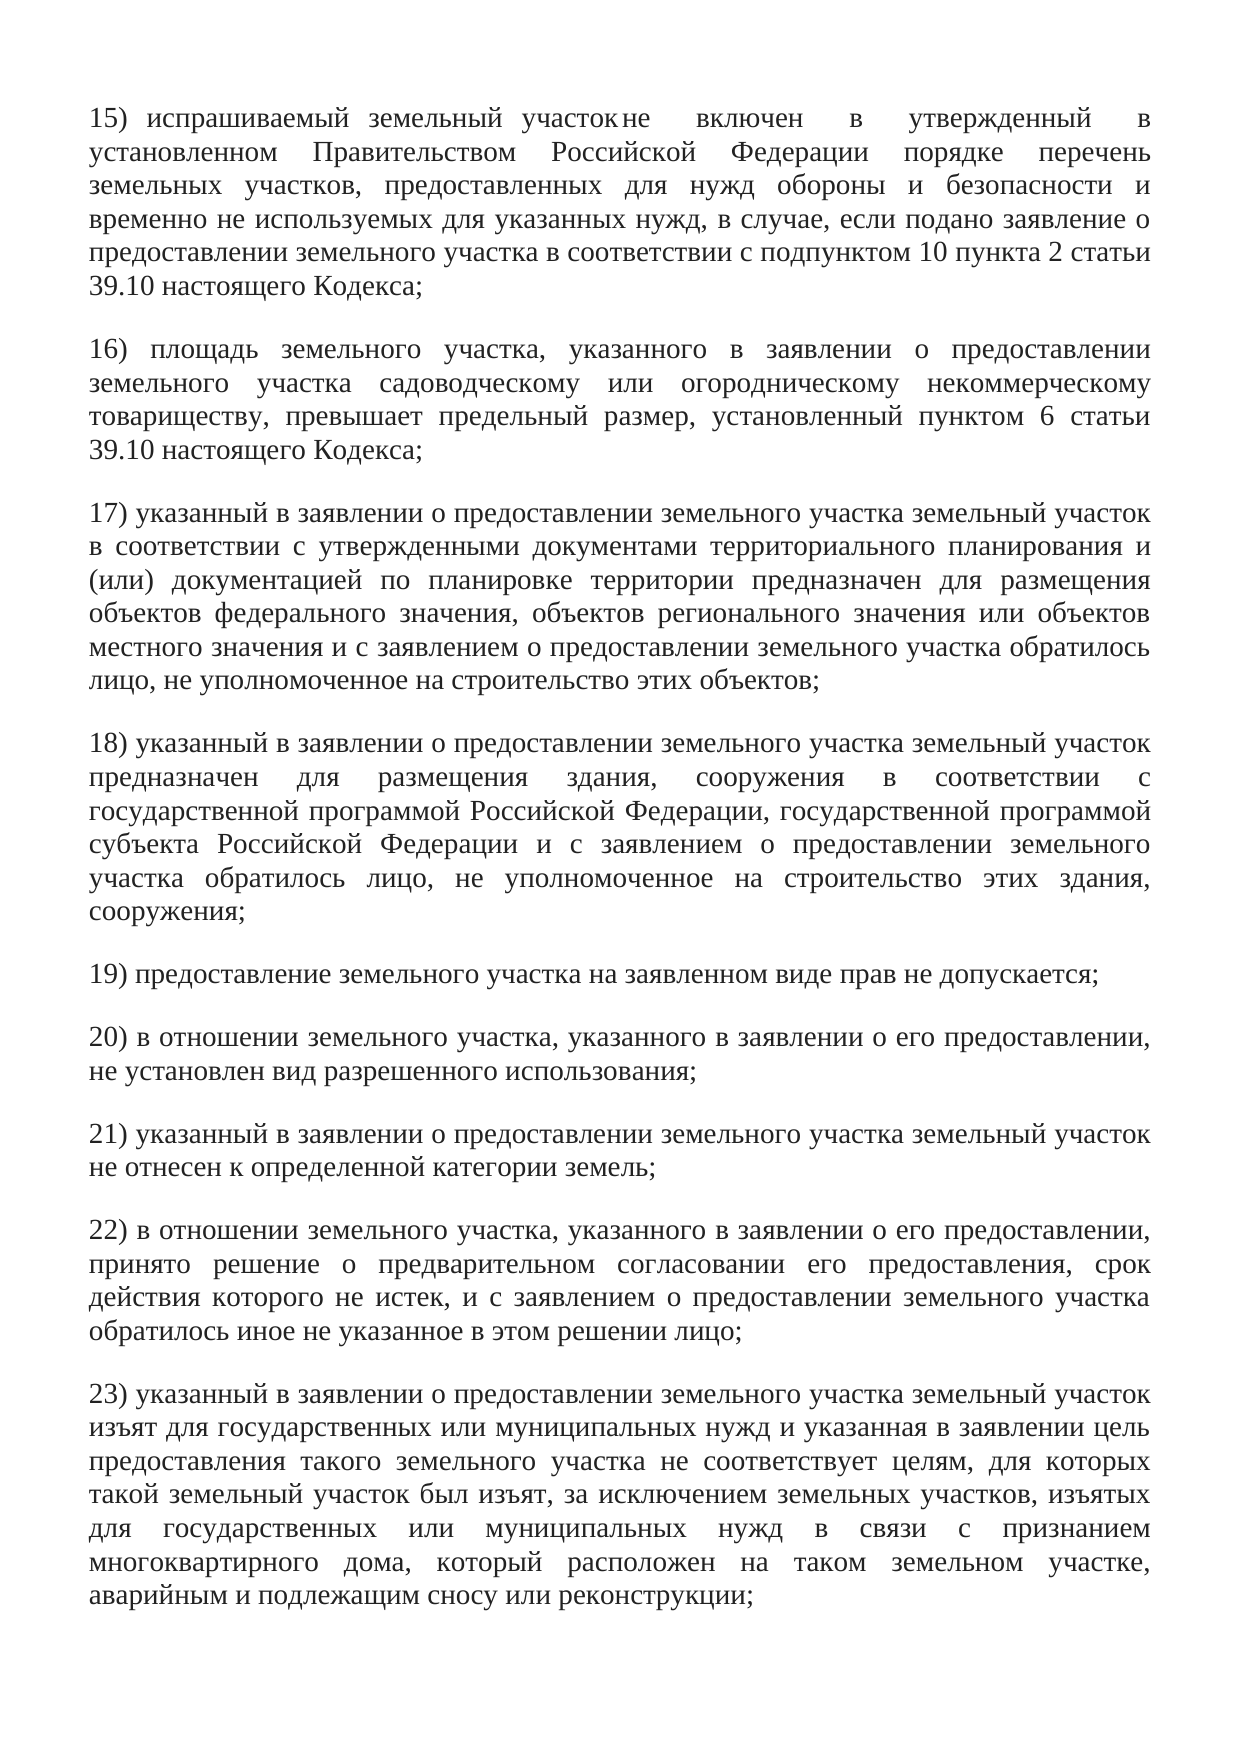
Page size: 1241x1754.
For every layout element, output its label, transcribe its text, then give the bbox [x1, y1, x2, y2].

text 22) в отношении земельного участка, указанного в заявлении о его предоставлении, принято решение о предварительном согласовании его предоставления, срок действия которого не истек, и с заявлением о предоставлении земельного участка обратилось иное не указанное в этом решении лицо; [89, 1212, 1152, 1347]
text 16) площадь земельного участка, указанного в заявлении о предоставлении земельного участка садоводческому или огородническому некоммерческому товариществу, превышает предельный размер, установленный пунктом 6 статьи 39.10 настоящего Кодекса; [89, 331, 1152, 465]
text 23) указанный в заявлении о предоставлении земельного участка земельный участок изъят для государственных или муниципальных нужд и указанная в заявлении цель предоставления такого земельного участка не соответствует целям, для которых такой земельный участок был изъят, за исключением земельных участков, изъятых для государственных или муниципальных нужд в связи с признанием многоквартирного дома, который расположен на таком земельном участке, аварийным и подлежащим сносу или реконструкции; [89, 1376, 1152, 1611]
text 20) в отношении земельного участка, указанного в заявлении о его предоставлении, не установлен вид разрешенного использования; [89, 1019, 1152, 1086]
text 19) предоставление земельного участка на заявленном виде прав не допускается; [89, 956, 1152, 990]
text 15) испрашиваемый земельный участок не включен в утвержденный в установленном Правительством Российской Федерации порядке перечень земельных участков, предоставленных для нужд обороны и безопасности и временно не используемых для указанных нужд, в случае, если подано заявление о предоставлении земельного участка в соответствии с подпунктом 10 пункта 2 статьи 39.10 настоящего Кодекса; [89, 100, 1152, 302]
text 17) указанный в заявлении о предоставлении земельного участка земельный участок в соответствии с утвержденными документами территориального планирования и (или) документацией по планировке территории предназначен для размещения объектов федерального значения, объектов регионального значения или объектов местного значения и с заявлением о предоставлении земельного участка обратилось лицо, не уполномоченное на строительство этих объектов; [89, 495, 1152, 696]
text 21) указанный в заявлении о предоставлении земельного участка земельный участок не отнесен к определенной категории земель; [89, 1116, 1152, 1183]
text 18) указанный в заявлении о предоставлении земельного участка земельный участок предназначен для размещения здания, сооружения в соответствии с государственной программой Российской Федерации, государственной программой субъекта Российской Федерации и с заявлением о предоставлении земельного участка обратилось лицо, не уполномоченное на строительство этих здания, сооружения; [89, 726, 1152, 927]
